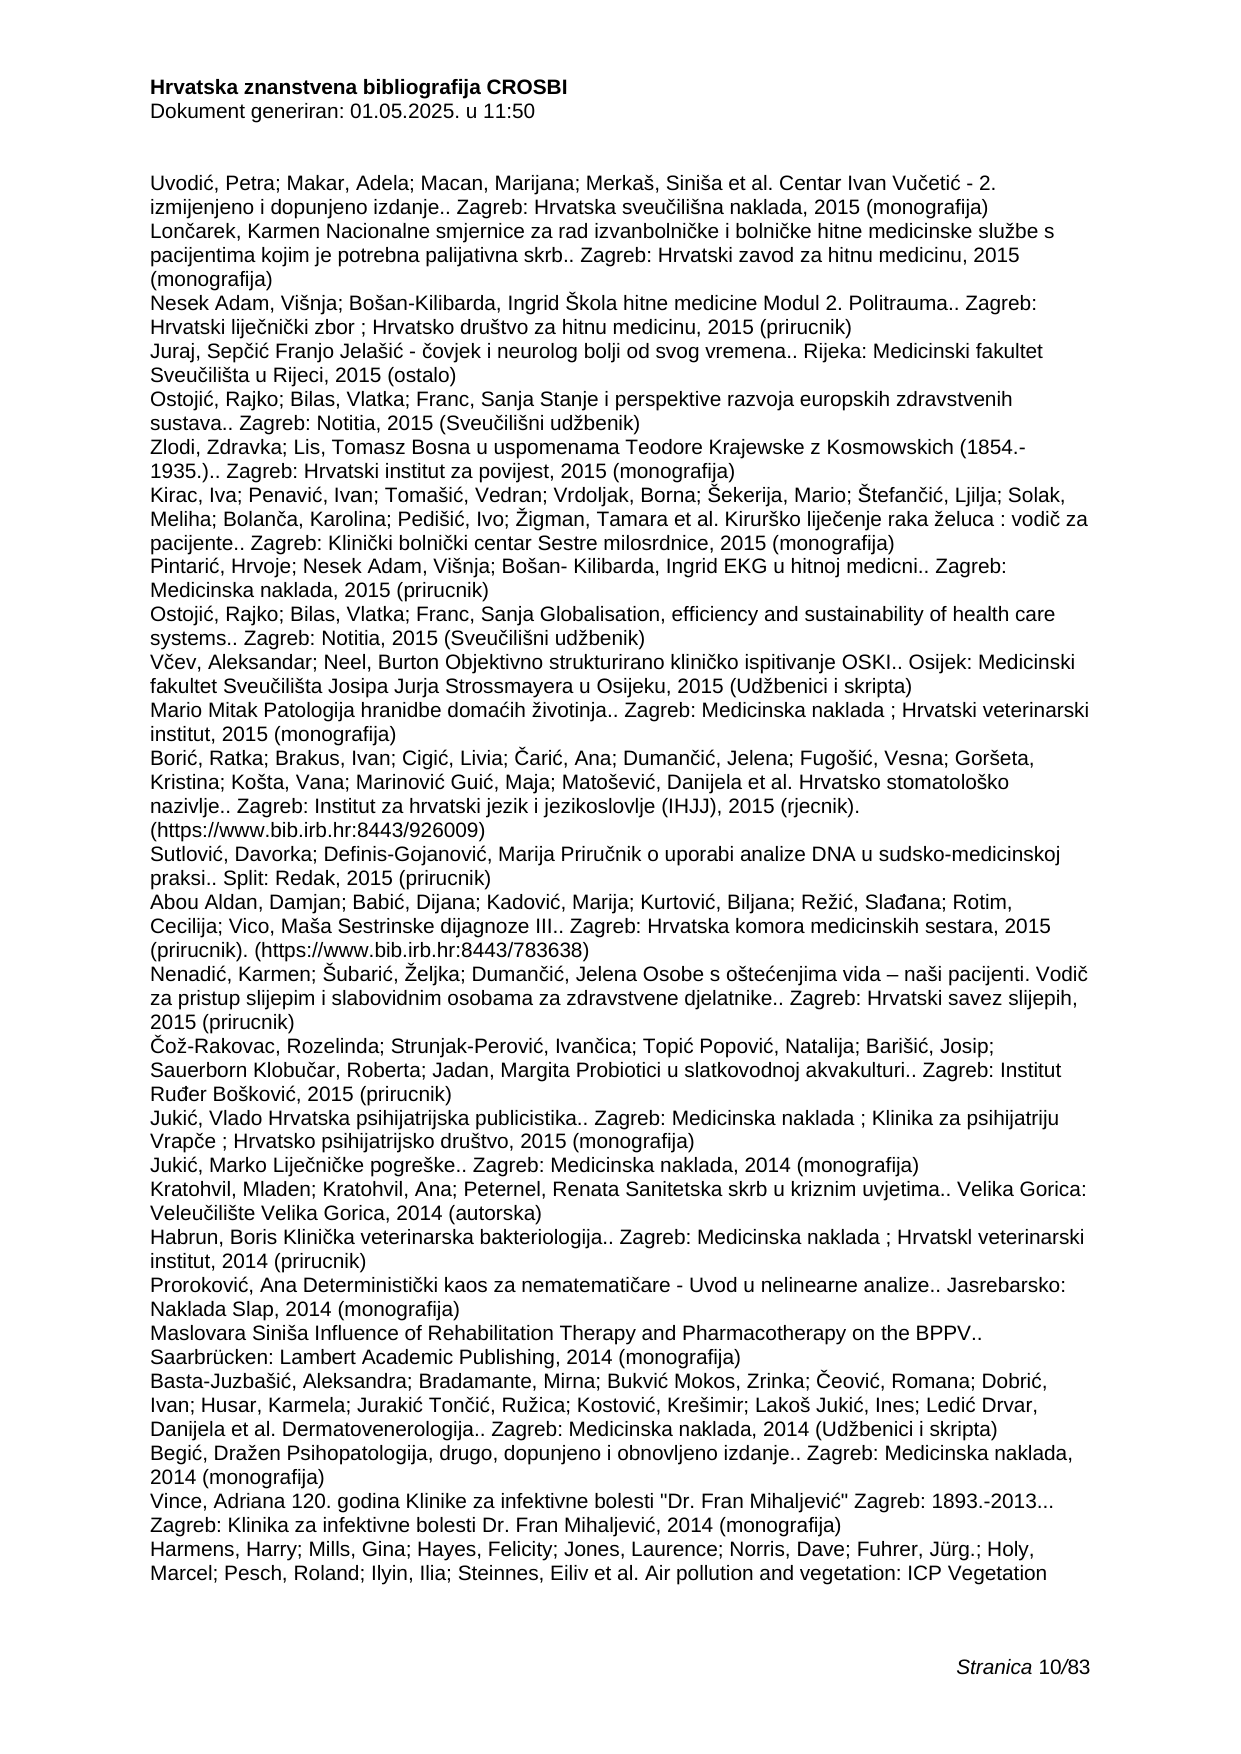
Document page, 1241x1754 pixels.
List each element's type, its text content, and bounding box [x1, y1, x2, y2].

text Kirac, Iva; Penavić, Ivan; Tomašić, Vedran; Vrdoljak, Borna; Šekerija, Mario; Štefančić, Ljilja; Solak, Meliha; Bolanča, Karolina; Pedišić, Ivo; Žigman, Tamara et al. [150, 482, 1090, 554]
text Mario Mitak [150, 698, 1090, 746]
text Včev, Aleksandar; Neel, Burton [150, 650, 1090, 698]
text Nesek Adam, Višnja; Bošan-Kilibarda, Ingrid [150, 291, 1090, 339]
text Zlodi, Zdravka; Lis, Tomasz [150, 434, 1090, 482]
text Jukić, Marko [150, 1153, 1090, 1177]
text Ostojić, Rajko; Bilas, Vlatka; Franc, Sanja [150, 602, 1090, 650]
text Kratohvil, Mladen; Kratohvil, Ana; Peternel, Renata [150, 1177, 1090, 1225]
text Begić, Dražen [150, 1441, 1090, 1489]
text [150, 1537, 1090, 1584]
text Sutlović, Davorka; Definis-Gojanović, Marija [150, 842, 1090, 890]
text Juraj, Sepčić [150, 339, 1090, 387]
text Proroković, Ana [150, 1273, 1090, 1321]
text Jukić, Vlado [150, 1105, 1090, 1153]
text Vince, Adriana [150, 1489, 1090, 1537]
text Borić, Ratka; Brakus, Ivan; Cigić, Livia; Čarić, Ana; Dumančić, Jelena; Fugošić, Vesna; Goršeta, Kristina; Košta, Vana; Marinović Guić, Maja; Matošević, Danijela et al. [150, 746, 1090, 842]
text Lončarek, Karmen [150, 219, 1090, 291]
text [150, 171, 1090, 219]
text Nenadić, Karmen; Šubarić, Željka; Dumančić, Jelena [150, 962, 1090, 1033]
text Čož-Rakovac, Rozelinda; Strunjak-Perović, Ivančica; Topić Popović, Natalija; Barišić, Josip; Sauerborn Klobučar, Roberta; Jadan, Margita [150, 1033, 1090, 1105]
text Abou Aldan, Damjan; Babić, Dijana; Kadović, Marija; Kurtović, Biljana; Režić, Slađana; Rotim, Cecilija; Vico, Maša [150, 890, 1090, 962]
text Basta-Juzbašić, Aleksandra; Bradamante, Mirna; Bukvić Mokos, Zrinka; Čeović, Romana; Dobrić, Ivan; Husar, Karmela; Jurakić Tončić, Ružica; Kostović, Krešimir; Lakoš Jukić, Ines; Ledić Drvar, Danijela et al. [150, 1369, 1090, 1441]
text Pintarić, Hrvoje; Nesek Adam, Višnja; Bošan- Kilibarda, Ingrid [150, 554, 1090, 602]
text Maslovara Siniša [150, 1321, 1090, 1369]
text Habrun, Boris [150, 1225, 1090, 1273]
text Ostojić, Rajko; Bilas, Vlatka; Franc, Sanja [150, 387, 1090, 434]
